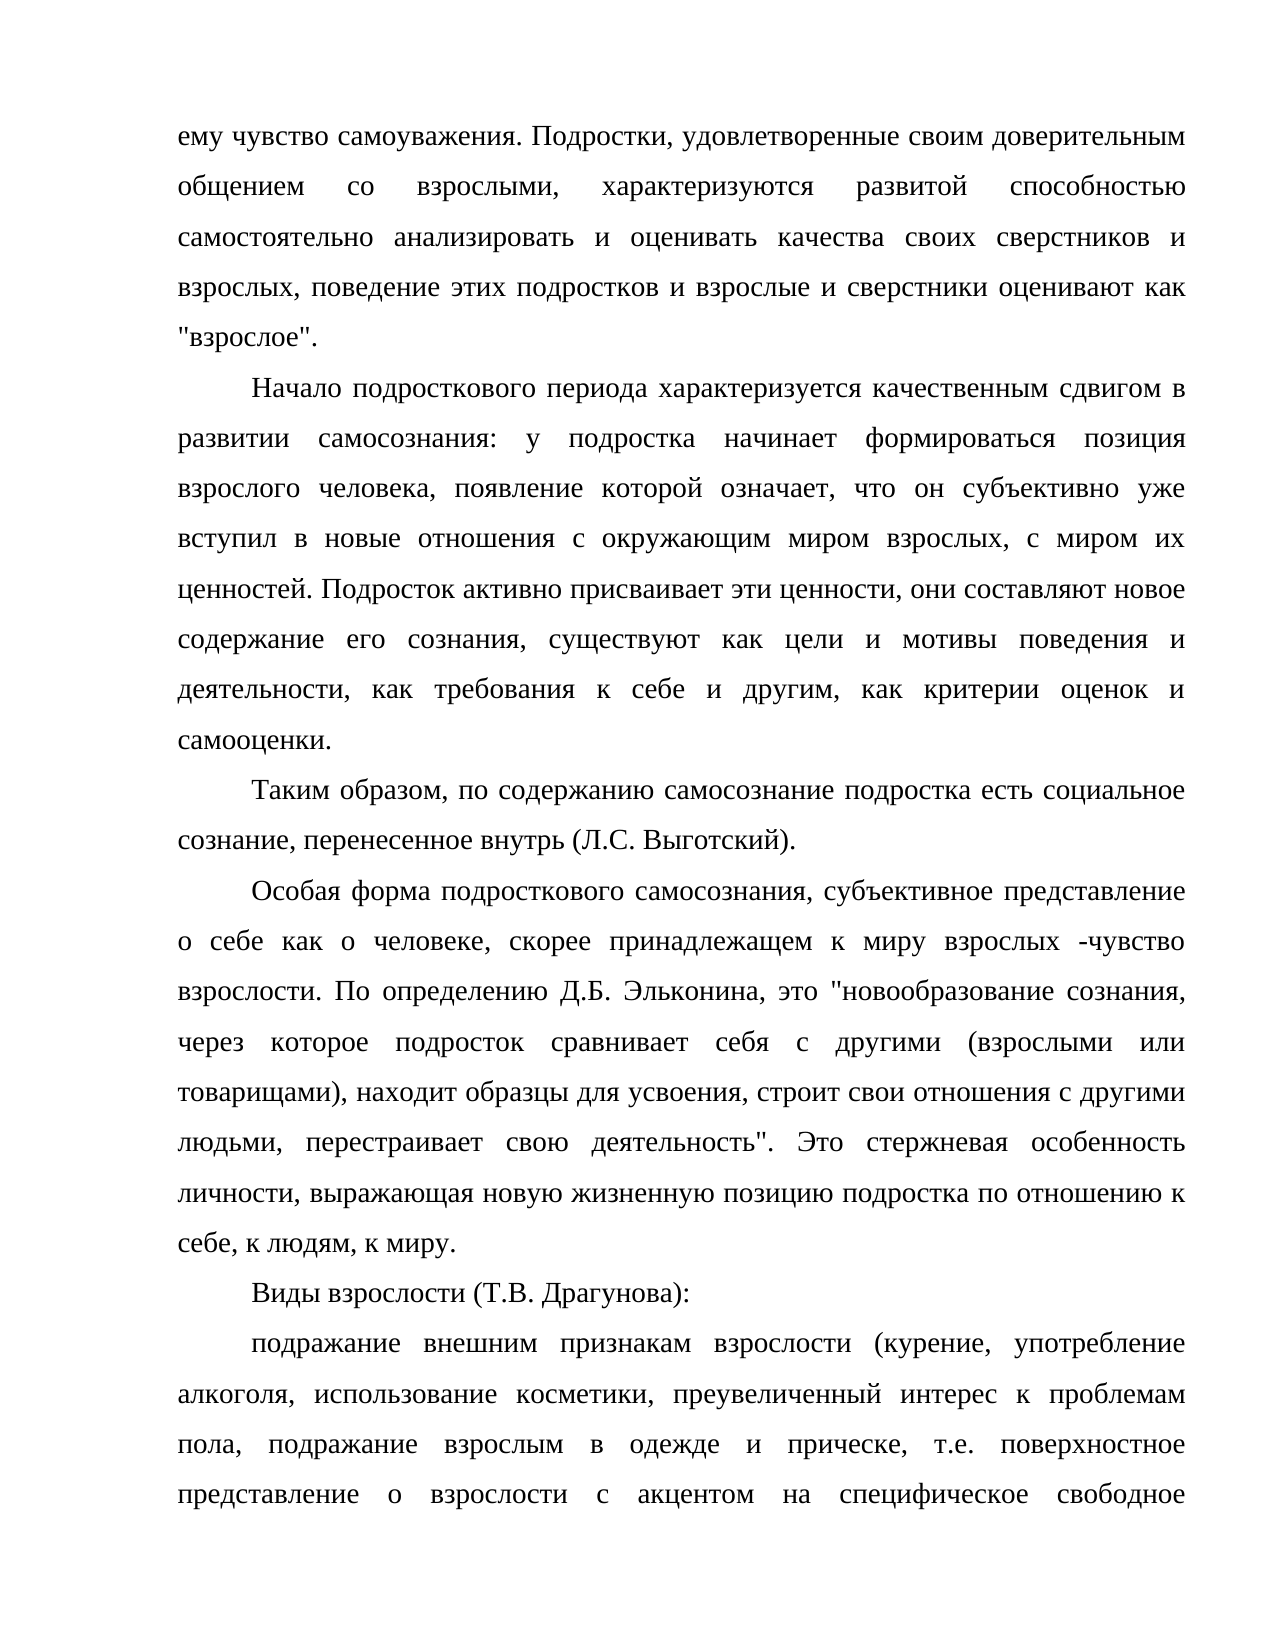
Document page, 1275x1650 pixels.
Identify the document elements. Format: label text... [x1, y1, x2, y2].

text Таким образом, по содержанию самосознание подростка есть социальное сознание, перенесенное внутрь (Л.С. Выготский). [177, 772, 1186, 856]
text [177, 1326, 1186, 1510]
text Виды взрослости (Т.В. Драгунова): [177, 1275, 1186, 1309]
text Начало подросткового периода характеризуется качественным сдвигом в развитии самосознания: у подростка начинает формироваться позиция взрослого человека, появление которой означает, что он субъективно уже вступил в новые отношения с окружающим миром взрослых, с миром их ценностей. Подросток активно присваивает эти ценности, они составляют новое содержание его сознания, существуют как цели и мотивы поведения и деятельности, как требования к себе и другим, как критерии оценок и самооценки. [177, 370, 1186, 755]
text Особая форма подросткового самосознания, субъективное представление о себе как о человеке, скорее принадлежащем к миру взрослых -чувство взрослости. По определению Д.Б. Эльконина, это "новообразование сознания, через которое подросток сравнивает себя с другими (взрослыми или товарищами), находит образцы для усвоения, строит свои отношения с другими людьми, перестраивает свою деятельность". Это стержневая особенность личности, выражающая новую жизненную позицию подростка по отношению к себе, к людям, к миру. [177, 873, 1186, 1258]
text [177, 118, 1186, 353]
